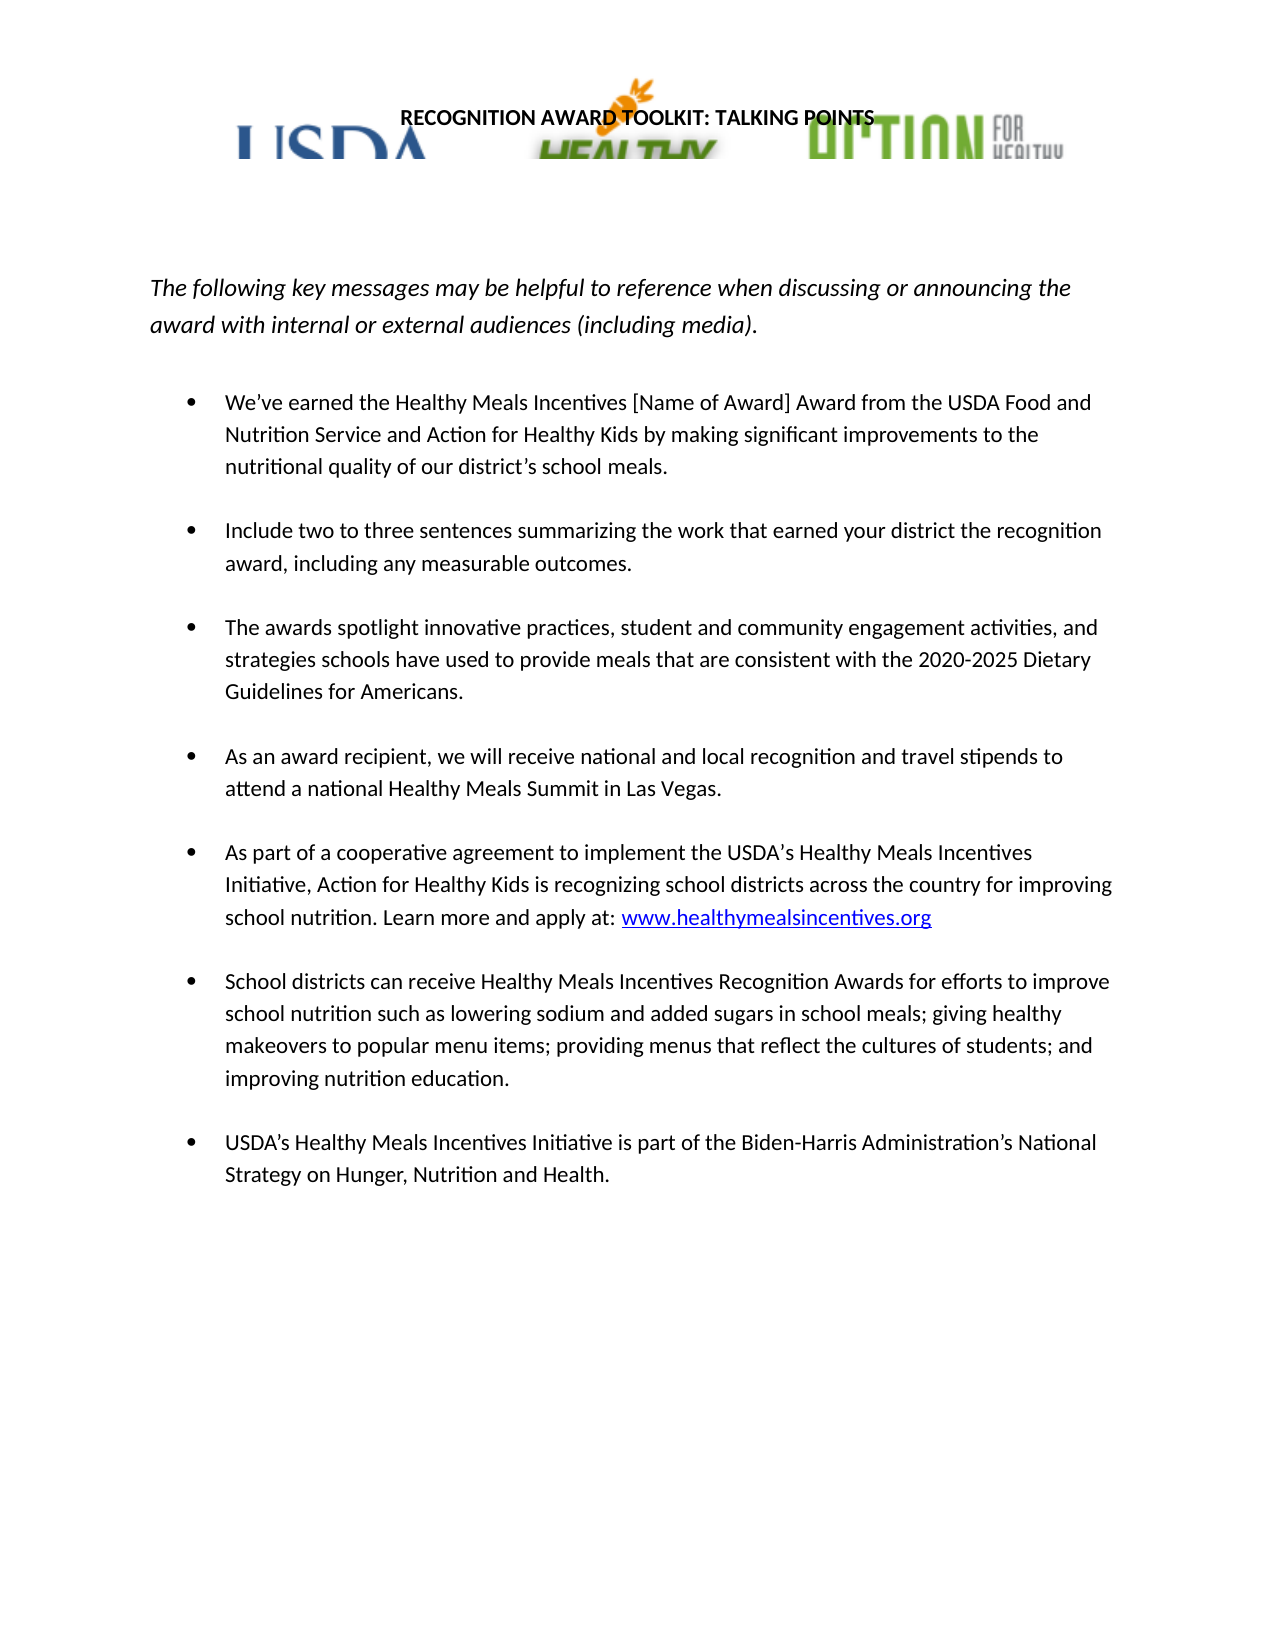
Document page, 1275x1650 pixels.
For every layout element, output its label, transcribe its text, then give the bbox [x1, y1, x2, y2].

list As an award recipient, we will receive national and local recognition and travel stipends to attend a national Healthy Meals Summit in Las Vegas. [187, 742, 1125, 802]
list The awards spotlight innovative practices, student and community engagement activities, and strategies schools have used to provide meals that are consistent with the 2020-2025 Dietary Guidelines for Americans. [187, 613, 1125, 705]
list Include two to three sentences summarizing the work that earned your district the recognition award, including any measurable outcomes. [187, 516, 1125, 577]
list As part of a cooperative agreement to implement the USDA’s Healthy Meals Incentives Initiative, Action for Healthy Kids is recognizing school districts across the country for improving school nutrition. Learn more and apply at: www.healthymealsincentives.org [187, 838, 1125, 931]
list USDA’s Healthy Meals Incentives Initiative is part of the Biden-Harris Administration’s National Strategy on Hunger, Nutrition and Health. [187, 1128, 1125, 1188]
picture [194, 75, 1126, 272]
list School districts can receive Healthy Meals Incentives Recognition Awards for efforts to improve school nutrition such as lowering sodium and added sugars in school meals; giving healthy makeovers to popular menu items; providing menus that reflect the cultures of students; and improving nutrition education. [187, 967, 1125, 1092]
text The following key messages may be helpful to reference when discussing or announcing the award with internal or external audiences (including media). [150, 159, 1125, 340]
list We’ve earned the Healthy Meals Incentives [Name of Award] Award from the USDA Food and Nutrition Service and Action for Healthy Kids by making significant improvements to the nutritional quality of our district’s school meals. [187, 388, 1125, 480]
